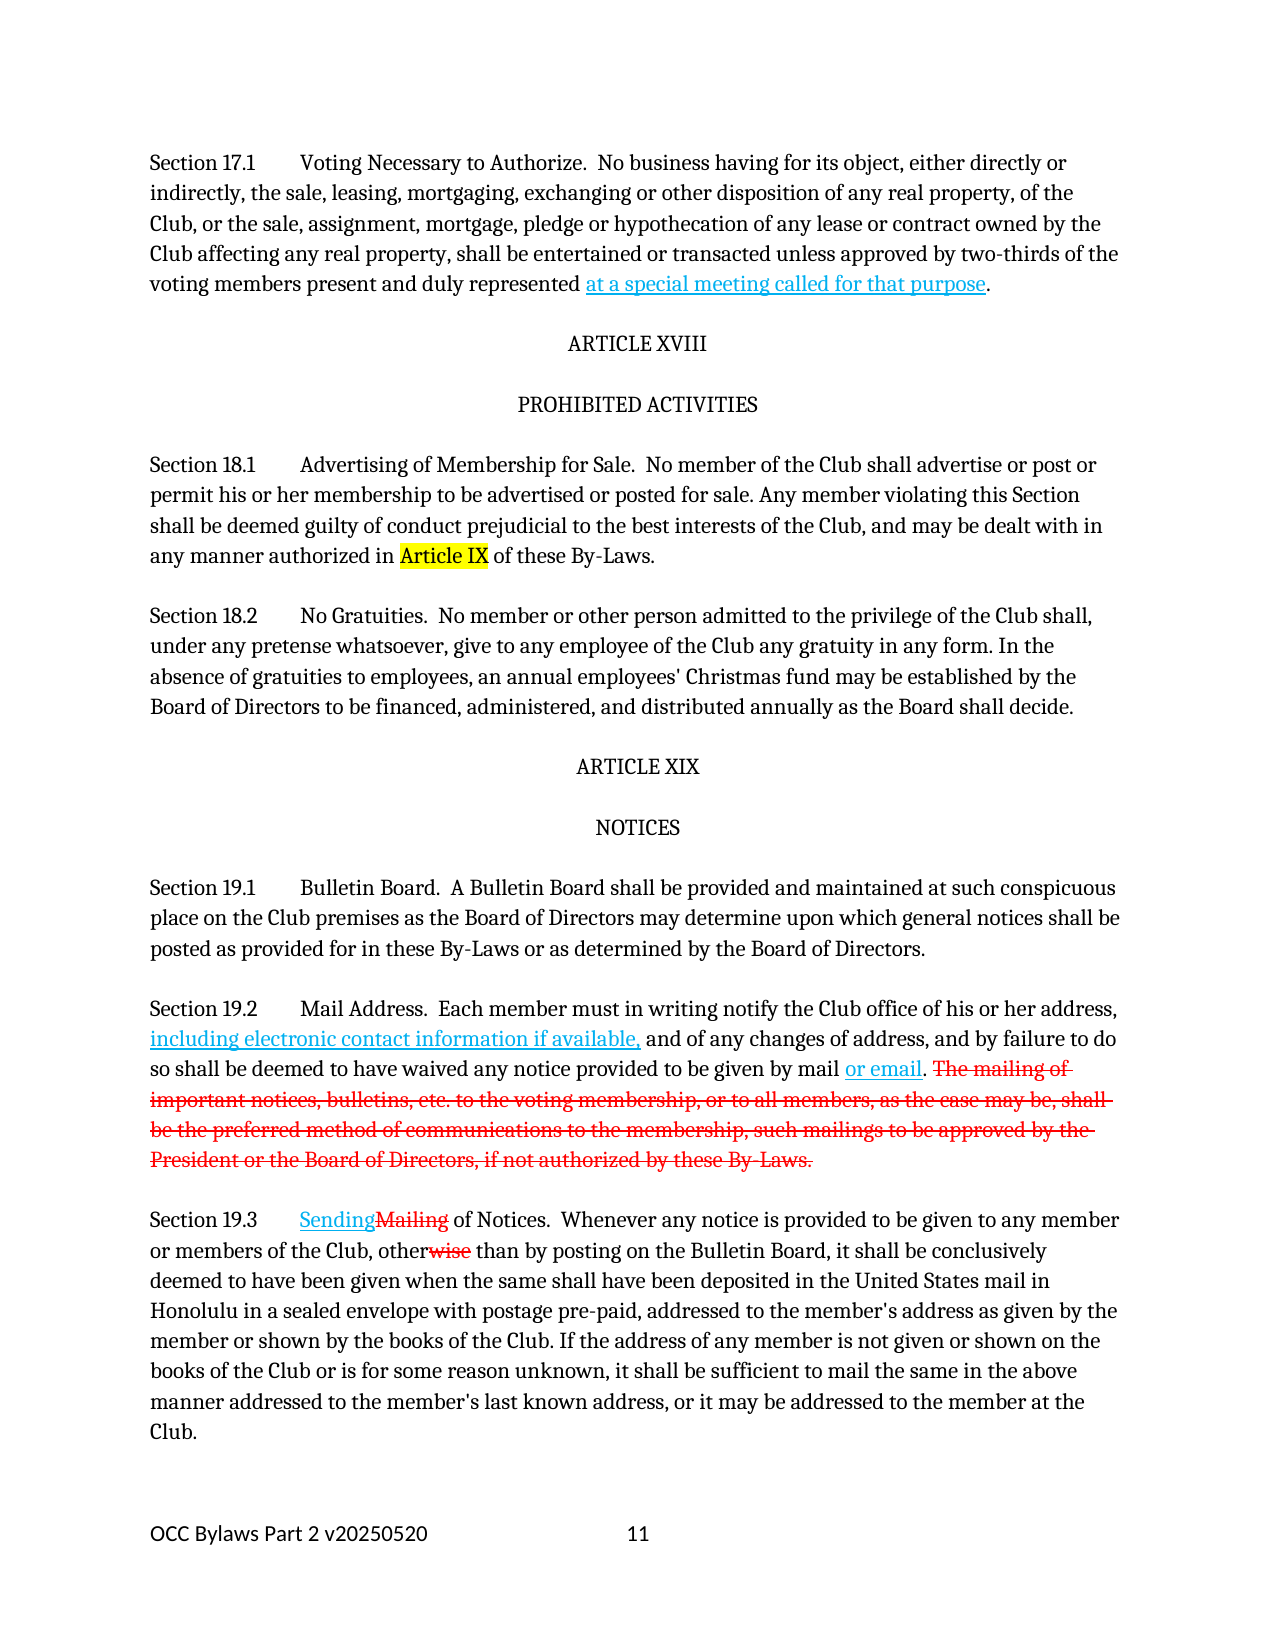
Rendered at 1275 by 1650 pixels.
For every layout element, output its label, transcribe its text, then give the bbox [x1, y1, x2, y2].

text NOTICES [150, 814, 1125, 841]
text PROHIBITED ACTIVITIES [150, 392, 1125, 418]
text Section 19.2 Mail Address. Each member must in writing notify the Club office of his or her address, including electronic contact information if available, and of any changes of address, and by failure to do so shall be deemed to have waived any notice provided to be given by mail or email. The mailing of important notices, bulletins, etc. to the voting membership, or to all members, as the case may be, shall be the preferred method of communications to the membership, such mailings to be approved by the President or the Board of Directors, if not authorized by these By-Laws. [150, 996, 1125, 1173]
text Section 19.3 SendingMailing of Notices. Whenever any notice is provided to be given to any member or members of the Club, otherwise than by posting on the Bulletin Board, it shall be conclusively deemed to have been given when the same shall have been deposited in the United States mail in Honolulu in a sealed envelope with postage pre-paid, addressed to the member's address as given by the member or shown by the books of the Club. If the address of any member is not given or shown on the books of the Club or is for some reason unknown, it shall be sufficient to mail the same in the above manner addressed to the member's last known address, or it may be addressed to the member at the Club. [150, 1207, 1125, 1445]
text ARTICLE XIX [150, 754, 1125, 781]
text Section 18.1 Advertising of Membership for Sale. No member of the Club shall advertise or post or permit his or her membership to be advertised or posted for sale. Any member violating this Section shall be deemed guilty of conduct prejudicial to the best interests of the Club, and may be dealt with in any manner authorized in Article IX of these By-Laws. [150, 452, 1125, 569]
text Section 17.1 Voting Necessary to Authorize. No business having for its object, either directly or indirectly, the sale, leasing, mortgaging, exchanging or other disposition of any real property, of the Club, or the sale, assignment, mortgage, pledge or hypothecation of any lease or contract owned by the Club affecting any real property, shall be entertained or transacted unless approved by two-thirds of the voting members present and duly represented at a special meeting called for that purpose. [150, 150, 1125, 297]
text Section 19.1 Bulletin Board. A Bulletin Board shall be provided and maintained at such conspicuous place on the Club premises as the Board of Directors may determine upon which general notices shall be posted as provided for in these By-Laws or as determined by the Board of Directors. [150, 875, 1125, 962]
text Section 18.2 No Gratuities. No member or other person admitted to the privilege of the Club shall, under any pretense whatsoever, give to any employee of the Club any gratuity in any form. In the absence of gratuities to employees, an annual employees' Christmas fund may be established by the Board of Directors to be financed, administered, and distributed annually as the Board shall decide. [150, 603, 1125, 720]
text ARTICLE XVIII [150, 331, 1125, 358]
